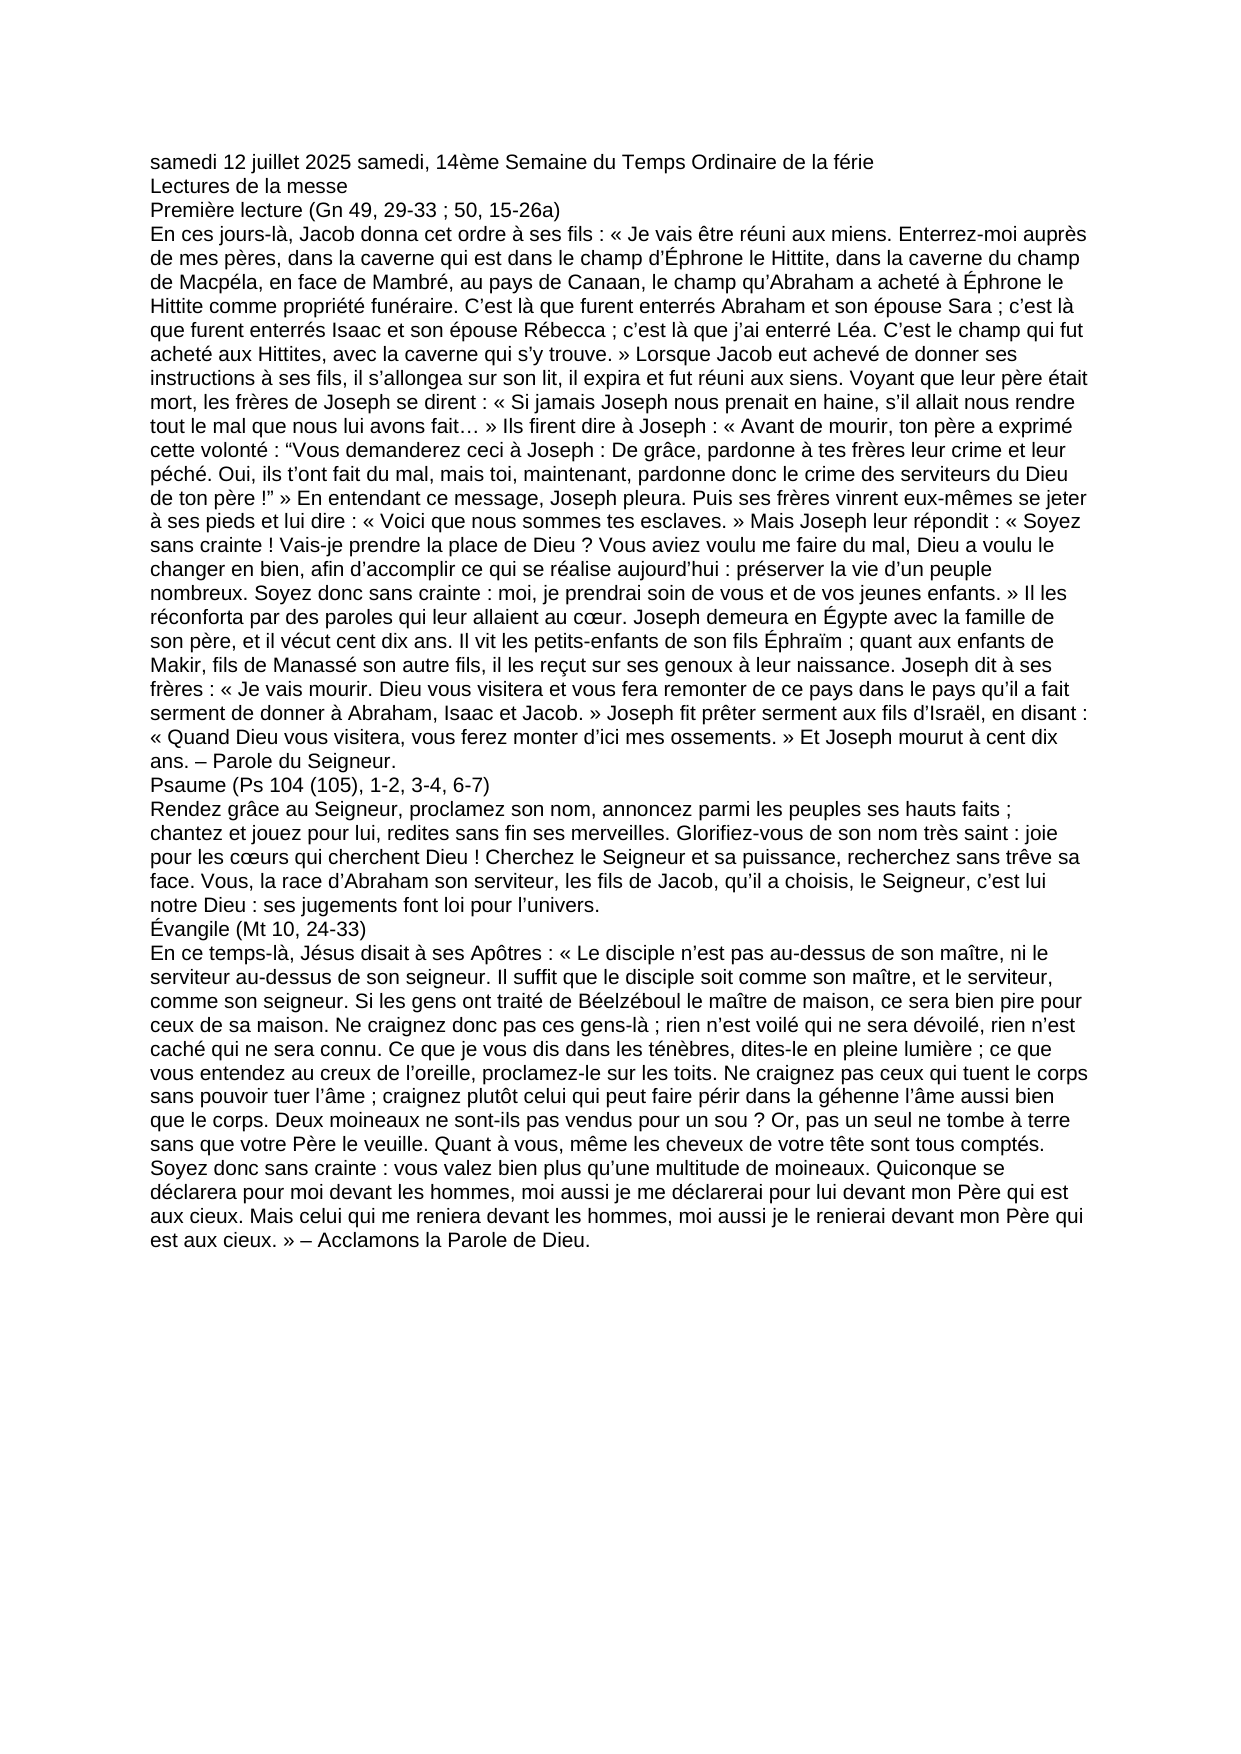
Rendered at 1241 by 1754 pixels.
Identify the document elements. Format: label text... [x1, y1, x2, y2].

text En ce temps-là, Jésus disait à ses Apôtres : « Le disciple n’est pas au-dessus de son maître, ni le serviteur au-dessus de son seigneur. Il suffit que le disciple soit comme son maître, et le serviteur, comme son seigneur. Si les gens ont traité de Béelzéboul le maître de maison, ce sera bien pire pour ceux de sa maison. Ne craignez donc pas ces gens-là ; rien n’est voilé qui ne sera dévoilé, rien n’est caché qui ne sera connu. Ce que je vous dis dans les ténèbres, dites-le en pleine lumière ; ce que vous entendez au creux de l’oreille, proclamez-le sur les toits. Ne craignez pas ceux qui tuent le corps sans pouvoir tuer l’âme ; craignez plutôt celui qui peut faire périr dans la géhenne l’âme aussi bien que le corps. Deux moineaux ne sont-ils pas vendus pour un sou ? Or, pas un seul ne tombe à terre sans que votre Père le veuille. Quant à vous, même les cheveux de votre tête sont tous comptés. Soyez donc sans crainte : vous valez bien plus qu’une multitude de moineaux. Quiconque se déclarera pour moi devant les hommes, moi aussi je me déclarerai pour lui devant mon Père qui est aux cieux. Mais celui qui me reniera devant les hommes, moi aussi je le renierai devant mon Père qui est aux cieux. » – Acclamons la Parole de Dieu. [150, 941, 1090, 1252]
text En ces jours-là, Jacob donna cet ordre à ses fils : « Je vais être réuni aux miens. Enterrez-moi auprès de mes pères, dans la caverne qui est dans le champ d’Éphrone le Hittite, dans la caverne du champ de Macpéla, en face de Mambré, au pays de Canaan, le champ qu’Abraham a acheté à Éphrone le Hittite comme propriété funéraire. C’est là que furent enterrés Abraham et son épouse Sara ; c’est là que furent enterrés Isaac et son épouse Rébecca ; c’est là que j’ai enterré Léa. C’est le champ qui fut acheté aux Hittites, avec la caverne qui s’y trouve. » Lorsque Jacob eut achevé de donner ses instructions à ses fils, il s’allongea sur son lit, il expira et fut réuni aux siens. Voyant que leur père était mort, les frères de Joseph se dirent : « Si jamais Joseph nous prenait en haine, s’il allait nous rendre tout le mal que nous lui avons fait… » Ils firent dire à Joseph : « Avant de mourir, ton père a exprimé cette volonté : “Vous demanderez ceci à Joseph : De grâce, pardonne à tes frères leur crime et leur péché. Oui, ils t’ont fait du mal, mais toi, maintenant, pardonne donc le crime des serviteurs du Dieu de ton père !” » En entendant ce message, Joseph pleura. Puis ses frères vinrent eux-mêmes se jeter à ses pieds et lui dire : « Voici que nous sommes tes esclaves. » Mais Joseph leur répondit : « Soyez sans crainte ! Vais-je prendre la place de Dieu ? Vous aviez voulu me faire du mal, Dieu a voulu le changer en bien, afin d’accomplir ce qui se réalise aujourd’hui : préserver la vie d’un peuple nombreux. Soyez donc sans crainte : moi, je prendrai soin de vous et de vos jeunes enfants. » Il les réconforta par des paroles qui leur allaient au cœur. Joseph demeura en Égypte avec la famille de son père, et il vécut cent dix ans. Il vit les petits-enfants de son fils Éphraïm ; quant aux enfants de Makir, fils de Manassé son autre fils, il les reçut sur ses genoux à leur naissance. Joseph dit à ses frères : « Je vais mourir. Dieu vous visitera et vous fera remonter de ce pays dans le pays qu’il a fait serment de donner à Abraham, Isaac et Jacob. » Joseph fit prêter serment aux fils d’Israël, en disant : « Quand Dieu vous visitera, vous ferez monter d’ici mes ossements. » Et Joseph mourut à cent dix ans. – Parole du Seigneur. [150, 222, 1090, 773]
text Rendez grâce au Seigneur, proclamez son nom, annoncez parmi les peuples ses hauts faits ; chantez et jouez pour lui, redites sans fin ses merveilles. Glorifiez-vous de son nom très saint : joie pour les cœurs qui cherchent Dieu ! Cherchez le Seigneur et sa puissance, recherchez sans trêve sa face. Vous, la race d’Abraham son serviteur, les fils de Jacob, qu’il a choisis, le Seigneur, c’est lui notre Dieu : ses jugements font loi pour l’univers. [150, 797, 1090, 917]
